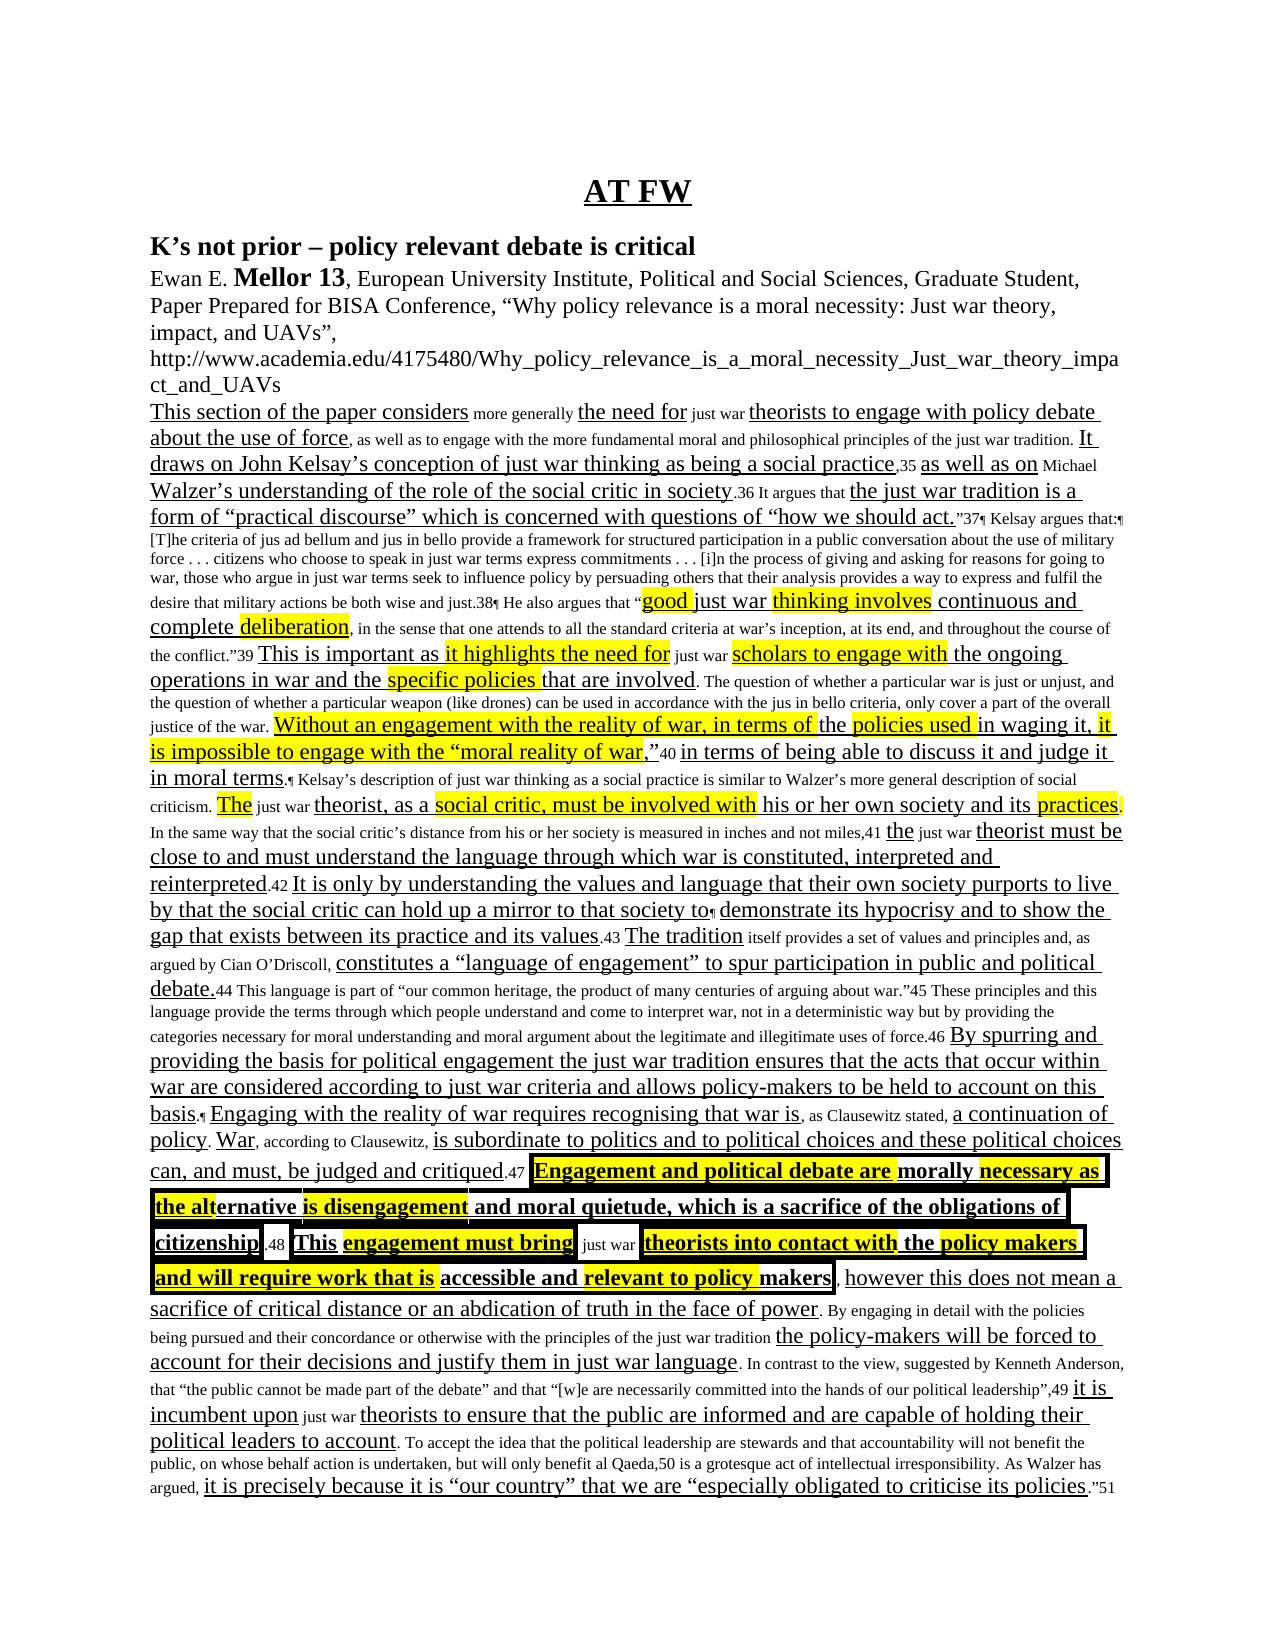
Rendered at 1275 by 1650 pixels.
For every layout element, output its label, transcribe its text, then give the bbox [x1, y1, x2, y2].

text Ewan E. Mellor 13, European University Institute, Political and Social Sciences, Graduate Student, Paper Prepared for BISA Conference, “Why policy relevance is a moral necessity: Just war theory, impact, and UAVs”, http://www.academia.edu/4175480/Why_policy_relevance_is_a_moral_necessity_Just_war_theory_impact_and_UAVs [150, 261, 1125, 398]
text This section of the paper considers more generally the need for just war theorists to engage with policy debate about the use of force, as well as to engage with the more fundamental moral and philosophical principles of the just war tradition. It draws on John Kelsay’s conception of just war thinking as being a social practice,35 as well as on Michael Walzer’s understanding of the role of the social critic in society.36 It argues that the just war tradition is a form of “practical discourse” which is concerned with questions of “how we should act.”37¶ Kelsay argues that:¶ [T]he criteria of jus ad bellum and jus in bello provide a framework for structured participation in a public conversation about the use of military force . . . citizens who choose to speak in just war terms express commitments . . . [i]n the process of giving and asking for reasons for going to war, those who argue in just war terms seek to influence policy by persuading others that their analysis provides a way to express and fulfil the desire that military actions be both wise and just.38¶ He also argues that “good just war thinking involves continuous and complete deliberation, in the sense that one attends to all the standard criteria at war’s inception, at its end, and throughout the course of the conflict.”39 This is important as it highlights the need for just war scholars to engage with the ongoing operations in war and the specific policies that are involved. The question of whether a particular war is just or unjust, and the question of whether a particular weapon (like drones) can be used in accordance with the jus in bello criteria, only cover a part of the overall justice of the war. Without an engagement with the reality of war, in terms of the policies used in waging it, it is impossible to engage with the “moral reality of war,”40 in terms of being able to discuss it and judge it in moral terms.¶ Kelsay’s description of just war thinking as a social practice is similar to Walzer’s more general description of social criticism. The just war theorist, as a social critic, must be involved with his or her own society and its practices. In the same way that the social critic’s distance from his or her society is measured in inches and not miles,41 the just war theorist must be close to and must understand the language through which war is constituted, interpreted and reinterpreted.42 It is only by understanding the values and language that their own society purports to live by that the social critic can hold up a mirror to that society to¶ demonstrate its hypocrisy and to show the gap that exists between its practice and its values.43 The tradition itself provides a set of values and principles and, as argued by Cian O’Driscoll, constitutes a “language of engagement” to spur participation in public and political debate.44 This language is part of “our common heritage, the product of many centuries of arguing about war.”45 These principles and this language provide the terms through which people understand and come to interpret war, not in a deterministic way but by providing the categories necessary for moral understanding and moral argument about the legitimate and illegitimate uses of force.46 By spurring and providing the basis for political engagement the just war tradition ensures that the acts that occur within war are considered according to just war criteria and allows policy-makers to be held to account on this basis.¶ Engaging with the reality of war requires recognising that war is, as Clausewitz stated, a continuation of policy. War, according to Clausewitz, is subordinate to politics and to political choices and these political choices can, and must, be judged and critiqued.47 Engagement and political debate are morally necessary as the alternative is disengagement and moral quietude, which is a sacrifice of the obligations of citizenship.48 This engagement must bring just war theorists into contact with the policy makers and will require work that is accessible and relevant to policy makers, however this does not mean a sacrifice of critical distance or an abdication of truth in the face of power. By engaging in detail with the policies being pursued and their concordance or otherwise with the principles of the just war tradition the policy-makers will be forced to account for their decisions and justify them in just war language. In contrast to the view, suggested by Kenneth Anderson, that “the public cannot be made part of the debate” and that “[w]e are necessarily committed into the hands of our political leadership”,49 it is incumbent upon just war theorists to ensure that the public are informed and are capable of holding their political leaders to account. To accept the idea that the political leadership are stewards and that accountability will not benefit the public, on whose behalf action is undertaken, but will only benefit al Qaeda,50 is a grotesque act of intellectual irresponsibility. As Walzer has argued, it is precisely because it is “our country” that we are “especially obligated to criticise its policies.”51 [150, 398, 1125, 1499]
subtitle AT FW [150, 171, 1125, 209]
subtitle K’s not prior – policy relevant debate is critical [150, 230, 1125, 261]
